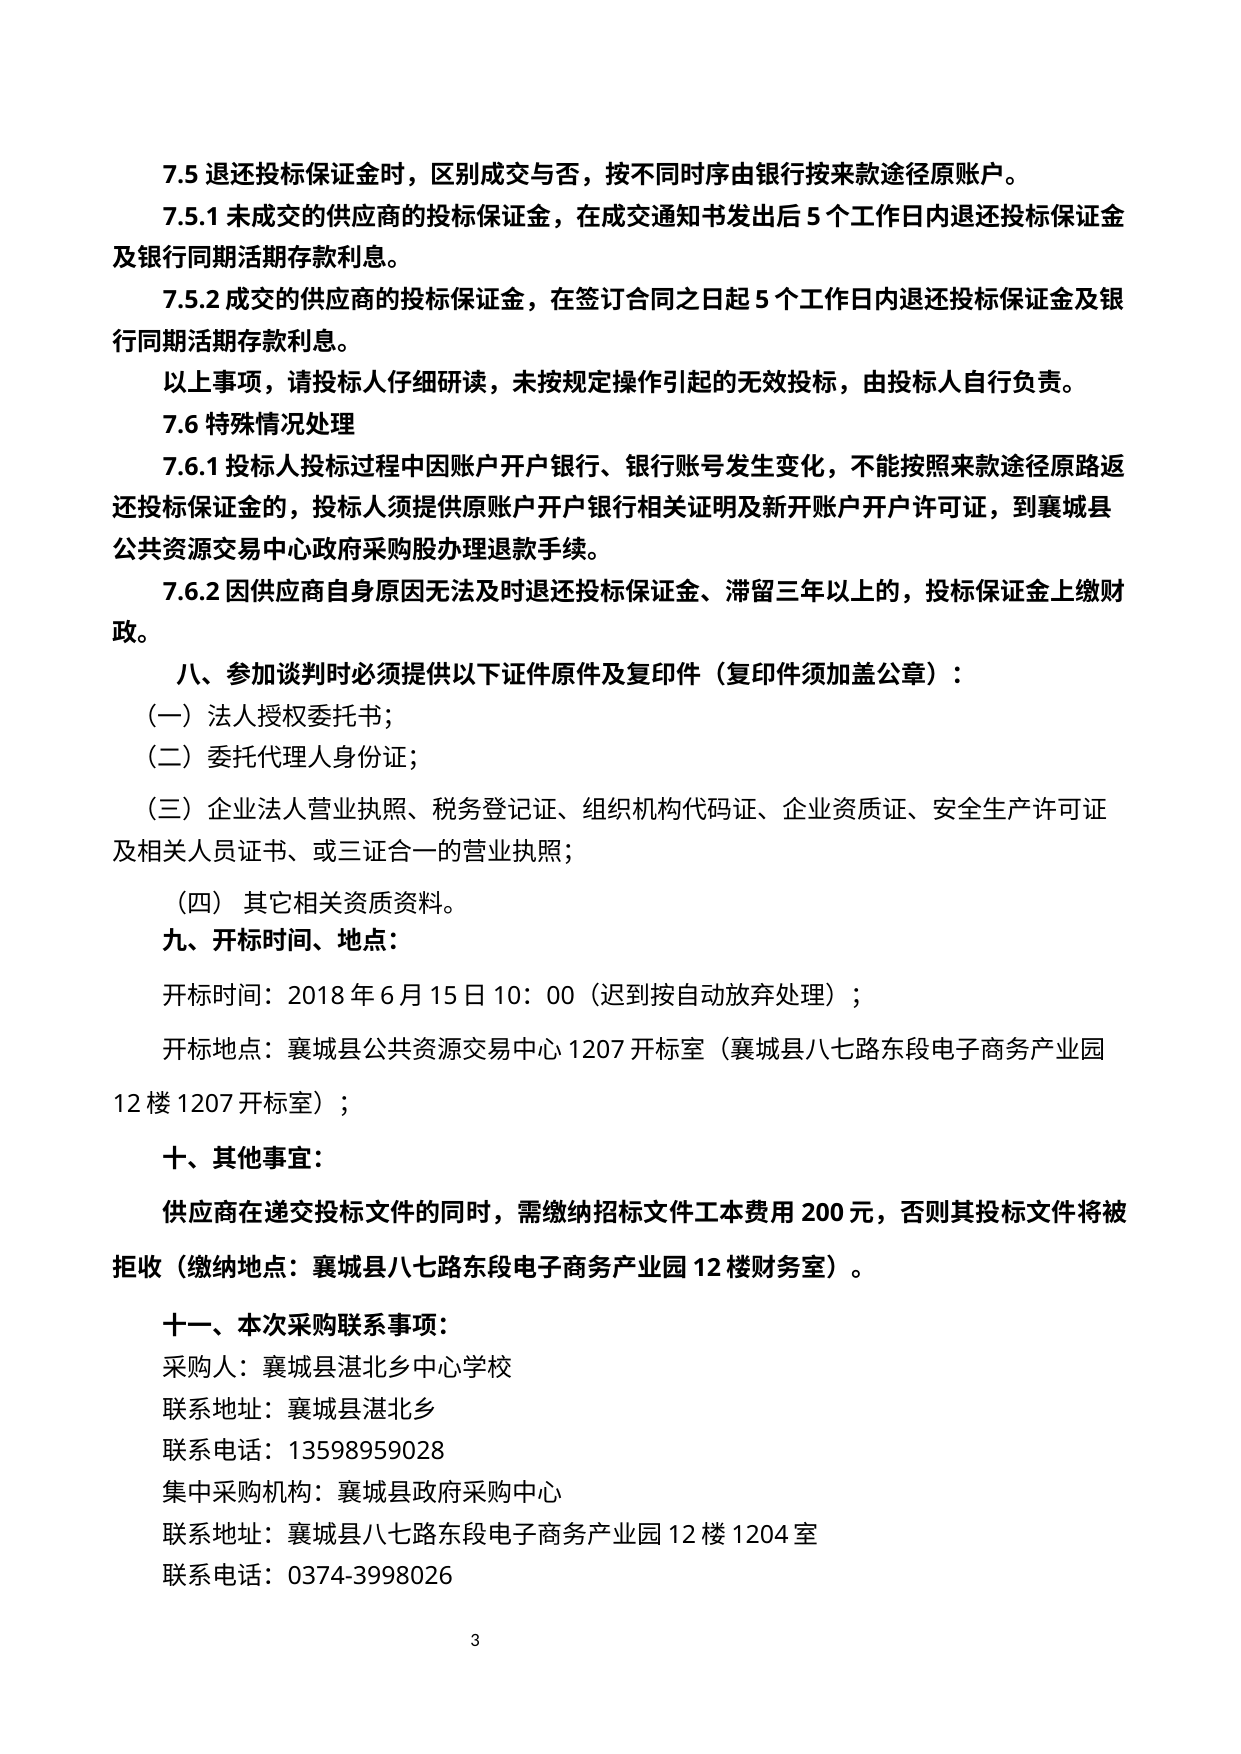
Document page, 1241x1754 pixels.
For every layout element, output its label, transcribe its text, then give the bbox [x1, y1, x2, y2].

text 7.5.2成交的供应商的投标保证金，在签订合同之日起5个工作日内退还投标保证金及银行同期活期存款利息。 [112, 275, 1128, 358]
text 联系电话：13598959028 [112, 1426, 1128, 1468]
text 联系地址：襄城县八七路东段电子商务产业园12楼1204室 [112, 1510, 1128, 1551]
text （一）法人授权委托书； [112, 692, 1128, 733]
text （三）企业法人营业执照、税务登记证、组织机构代码证、企业资质证、安全生产许可证及相关人员证书、或三证合一的营业执照； [112, 785, 1128, 869]
text 九、开标时间、地点： [163, 921, 1128, 957]
text 开标时间：2018年6月15日10：00（迟到按自动放弃处理）； [112, 975, 1128, 1011]
text 开标地点：襄城县公共资源交易中心1207开标室（襄城县八七路东段电子商务产业园12楼1207开标室）； [112, 1029, 1128, 1120]
text （二）委托代理人身份证； [112, 733, 1128, 775]
text 7.6.2因供应商自身原因无法及时退还投标保证金、滞留三年以上的，投标保证金上缴财政。 [112, 567, 1128, 650]
text 以上事项，请投标人仔细研读，未按规定操作引起的无效投标，由投标人自行负责。 [112, 358, 1128, 400]
text 联系地址：襄城县湛北乡 [112, 1385, 1128, 1426]
text 7.5.1 未成交的供应商的投标保证金，在成交通知书发出后5个工作日内退还投标保证金及银行同期活期存款利息。 [112, 192, 1128, 275]
text 7.5 退还投标保证金时，区别成交与否，按不同时序由银行按来款途径原账户。 [112, 150, 1128, 192]
text 供应商在递交投标文件的同时，需缴纳招标文件工本费用200元，否则其投标文件将被拒收（缴纳地点：襄城县八七路东段电子商务产业园12楼财务室）。 [112, 1193, 1128, 1283]
text 7.6 特殊情况处理 [112, 400, 1128, 442]
text 采购人：襄城县湛北乡中心学校 [112, 1343, 1128, 1385]
text 集中采购机构：襄城县政府采购中心 [112, 1468, 1128, 1510]
list 其它相关资质资料。 [163, 879, 1128, 921]
text 十一、本次采购联系事项： [112, 1301, 1128, 1343]
text 八、参加谈判时必须提供以下证件原件及复印件（复印件须加盖公章）： [156, 650, 1128, 692]
text 联系电话：0374-3998026 [112, 1551, 1128, 1593]
text 十、其他事宜： [163, 1138, 1128, 1174]
text 7.6.1投标人投标过程中因账户开户银行、银行账号发生变化，不能按照来款途径原路返还投标保证金的，投标人须提供原账户开户银行相关证明及新开账户开户许可证，到襄城县公共资源交易中心政府采购股办理退款手续。 [112, 442, 1128, 567]
